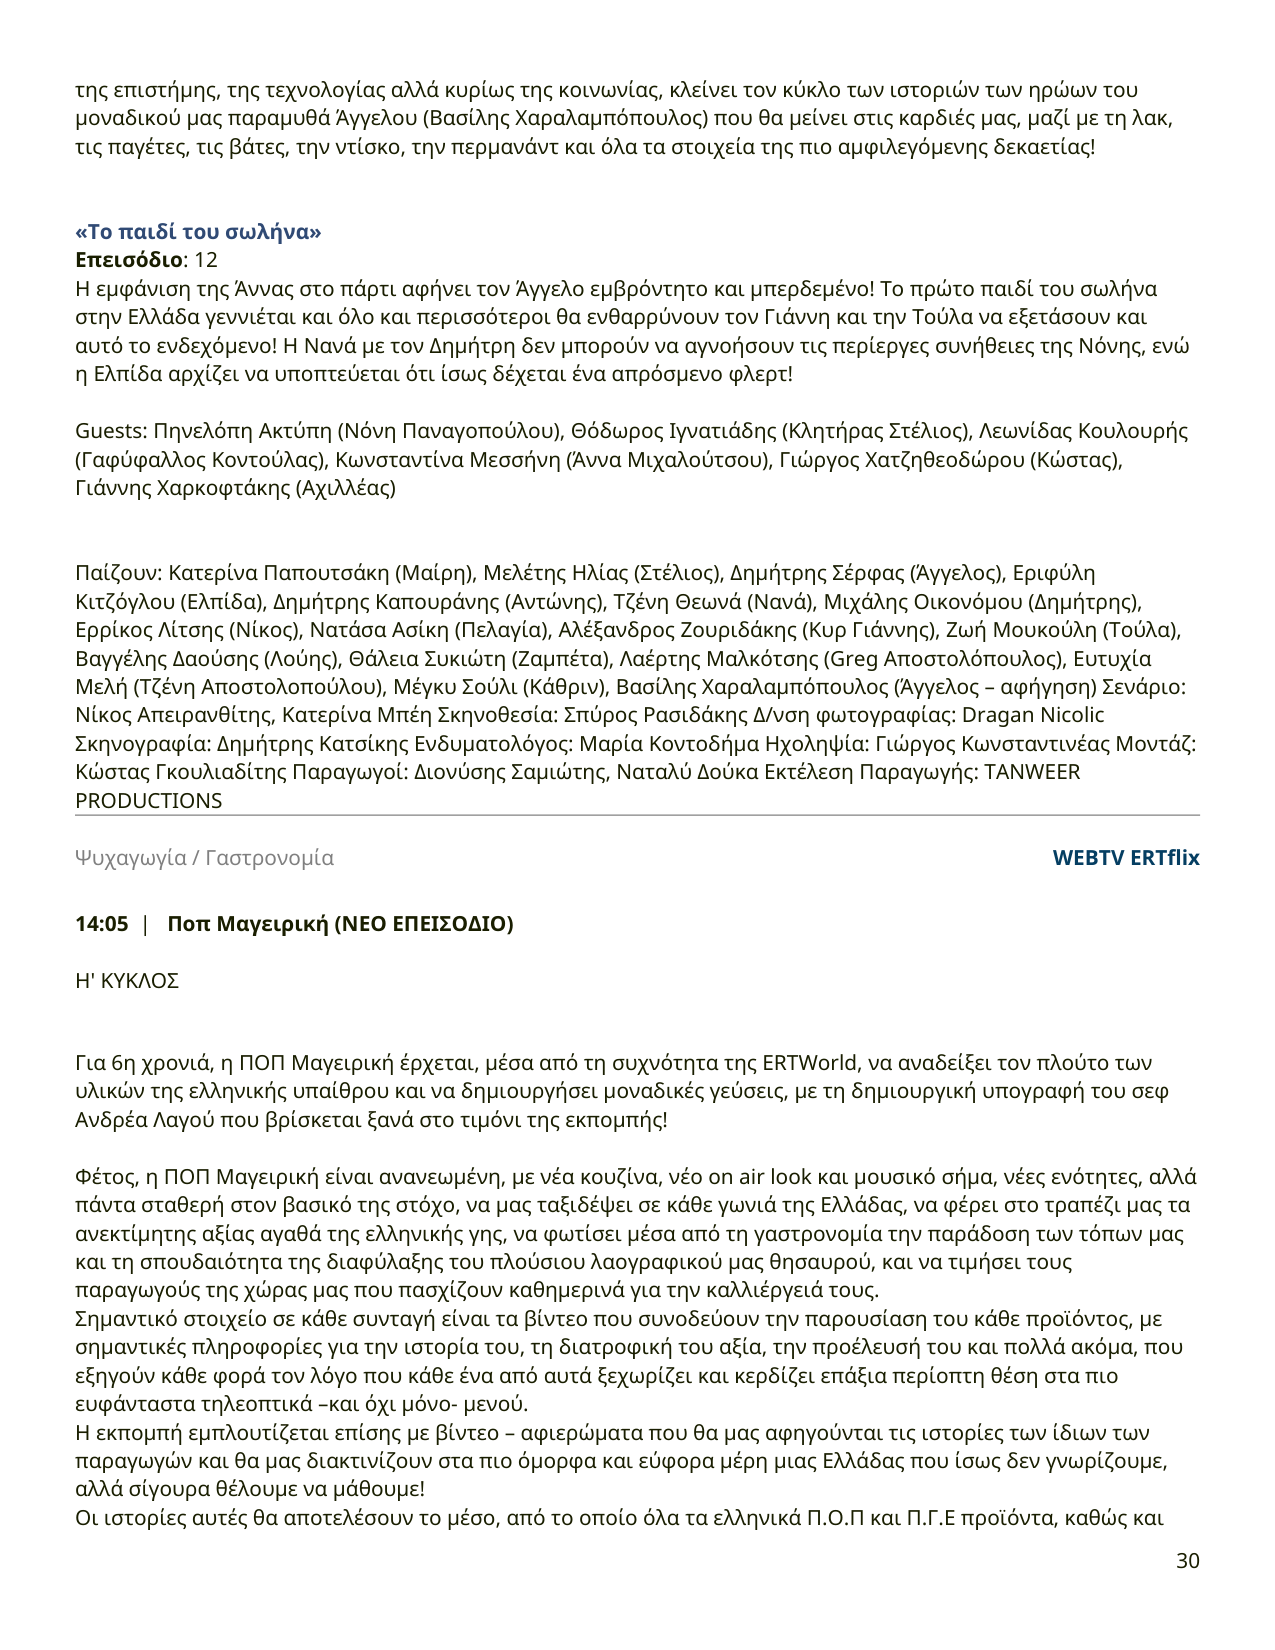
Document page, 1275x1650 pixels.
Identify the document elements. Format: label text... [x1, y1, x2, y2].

text 14:05 | Ποπ Μαγειρική (ΝΕΟ ΕΠΕΙΣΟΔΙΟ) Η' ΚΥΚΛΟΣ [75, 872, 1200, 1023]
table_header Ψυχαγωγία / Γαστρονομία [75, 843, 637, 872]
text «Το παιδί του σωλήνα» Eπεισόδιο: 12 [75, 160, 1200, 274]
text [75, 75, 1200, 160]
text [75, 1048, 1200, 1531]
text Η εμφάνιση της Άννας στο πάρτι αφήνει τον Άγγελο εμβρόντητο και μπερδεμένο! Το πρώτο παιδί του σωλήνα στην Ελλάδα γεννιέται και όλο και περισσότεροι θα ενθαρρύνουν τον Γιάννη και την Τούλα να εξετάσουν και αυτό το ενδεχόμενο! Η Νανά με τον Δημήτρη δεν μπορούν να αγνοήσουν τις περίεργες συνήθειες της Νόνης, ενώ η Ελπίδα αρχίζει να υποπτεύεται ότι ίσως δέχεται ένα απρόσμενο φλερτ! Guests: Πηνελόπη Ακτύπη (Νόνη Παναγοπούλου), Θόδωρος Ιγνατιάδης (Κλητήρας Στέλιος), Λεωνίδας Κουλουρής (Γαφύφαλλος Κοντούλας), Κωνσταντίνα Μεσσήνη (Άννα Μιχαλούτσου), Γιώργος Χατζηθεοδώρου (Κώστας), Γιάννης Χαρκοφτάκης (Αχιλλέας) [75, 274, 1200, 502]
table_header WEBTV ERTflix [638, 843, 1200, 872]
text Παίζουν: Κατερίνα Παπουτσάκη (Μαίρη), Μελέτης Ηλίας (Στέλιος), Δημήτρης Σέρφας (Άγγελος), Εριφύλη Κιτζόγλου (Ελπίδα), Δημήτρης Καπουράνης (Αντώνης), Τζένη Θεωνά (Νανά), Μιχάλης Οικονόμου (Δημήτρης), Ερρίκος Λίτσης (Νίκος), Νατάσα Ασίκη (Πελαγία), Αλέξανδρος Ζουριδάκης (Κυρ Γιάννης), Ζωή Μουκούλη (Τούλα), Βαγγέλης Δαούσης (Λούης), Θάλεια Συκιώτη (Ζαμπέτα), Λαέρτης Μαλκότσης (Greg Αποστολόπουλος), Ευτυχία Μελή (Τζένη Αποστολοπούλου), Μέγκυ Σούλι (Κάθριν), Βασίλης Χαραλαμπόπουλος (Άγγελος – αφήγηση) Σενάριο: Νίκος Απειρανθίτης, Κατερίνα Μπέη Σκηνοθεσία: Σπύρος Ρασιδάκης Δ/νση φωτογραφίας: Dragan Nicolic Σκηνογραφία: Δημήτρης Κατσίκης Ενδυματολόγος: Μαρία Κοντοδήμα Ηχοληψία: Γιώργος Κωνσταντινέας Μοντάζ: Κώστας Γκουλιαδίτης Παραγωγοί: Διονύσης Σαμιώτης, Ναταλύ Δούκα Εκτέλεση Παραγωγής: TANWEER PRODUCTIONS [75, 502, 1200, 814]
